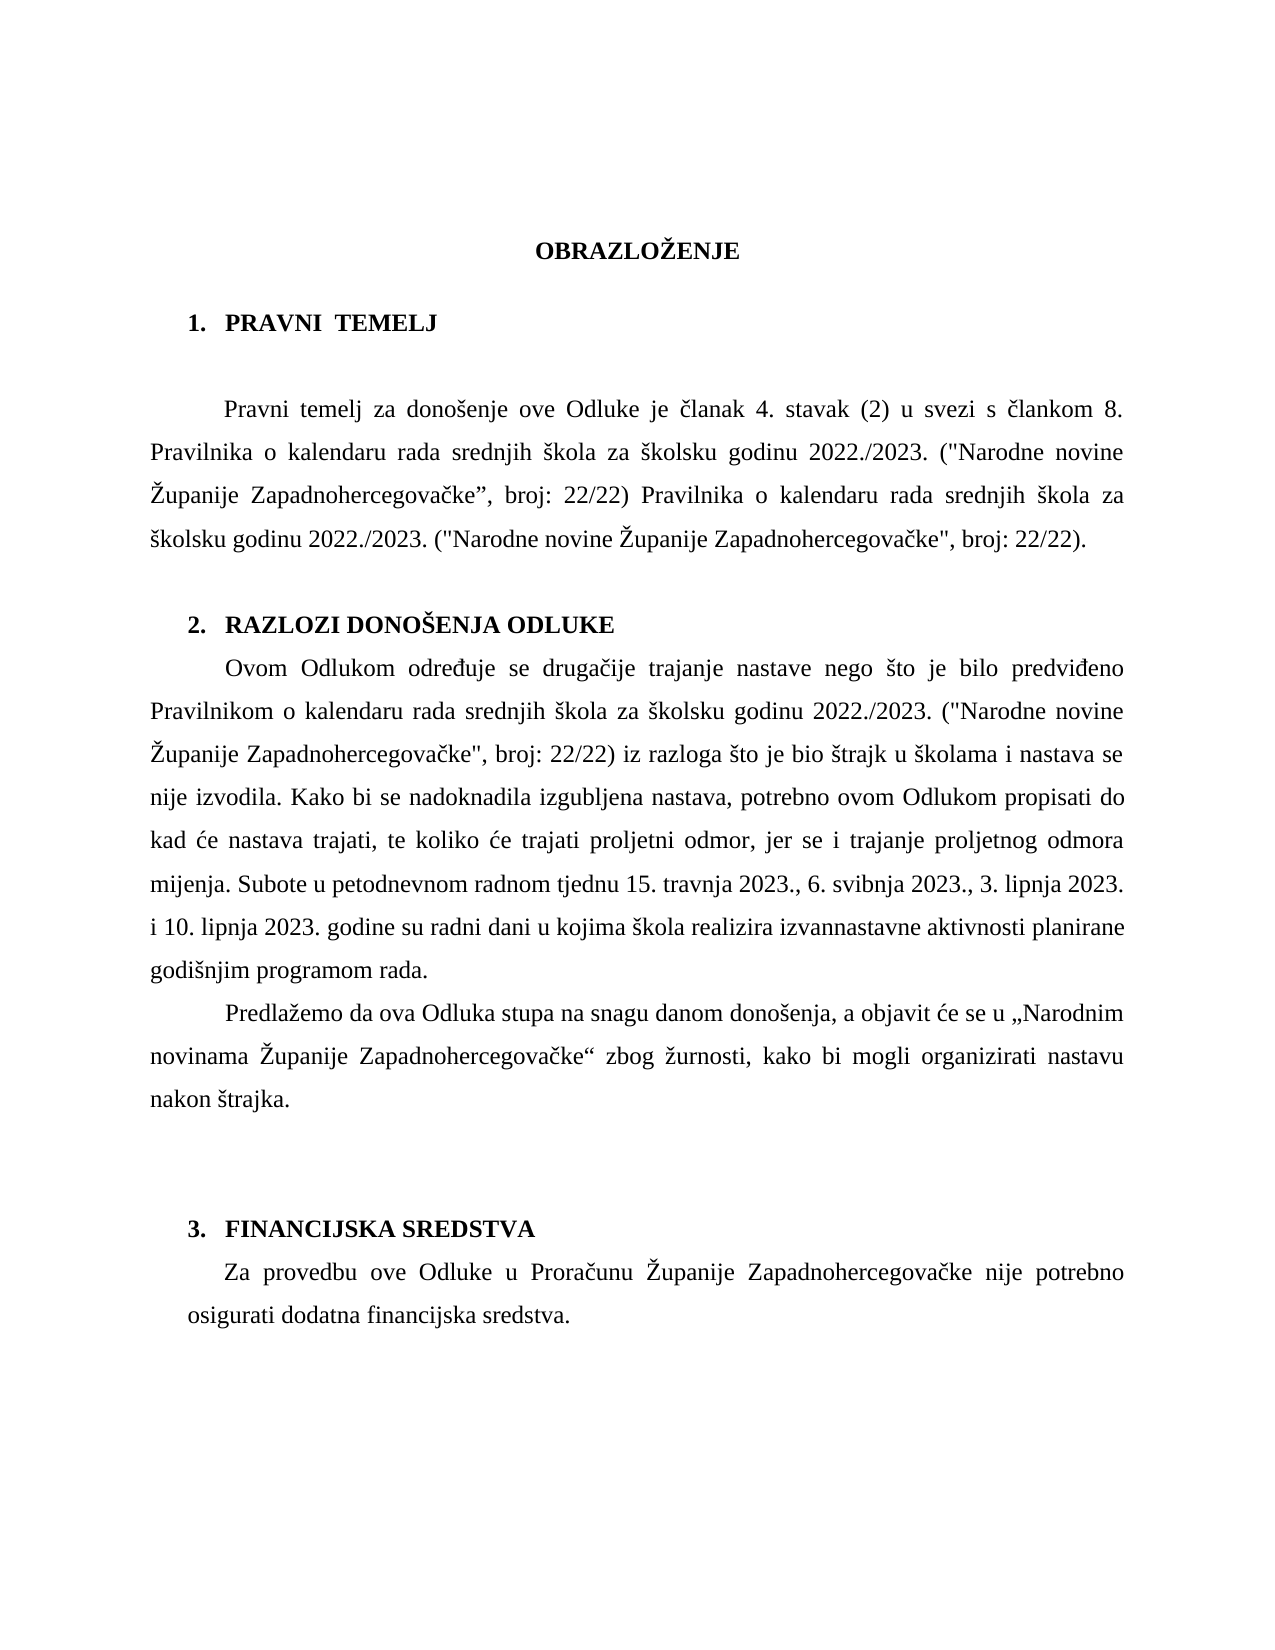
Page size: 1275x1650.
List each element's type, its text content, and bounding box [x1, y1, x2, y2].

text Predlažemo da ova Odluka stupa na snagu danom donošenja, a objavit će se u „Narodnim novinama Županije Zapadnohercegovačke“ zbog žurnosti, kako bi mogli organizirati nastavu nakon štrajka. [150, 998, 1125, 1113]
list RAZLOZI DONOŠENJA ODLUKE [187, 610, 1125, 639]
text Pravni temelj za donošenje ove Odluke je članak 4. stavak (2) u svezi s člankom 8. Pravilnika o kalendaru rada srednjih škola za školsku godinu 2022./2023. ("Narodne novine Županije Zapadnohercegovačke”, broj: 22/22) Pravilnika o kalendaru rada srednjih škola za školsku godinu 2022./2023. ("Narodne novine Županije Zapadnohercegovačke", broj: 22/22). [150, 394, 1125, 552]
list PRAVNI TEMELJ [187, 308, 1125, 337]
text Ovom Odlukom određuje se drugačije trajanje nastave nego što je bilo predviđeno Pravilnikom o kalendaru rada srednjih škola za školsku godinu 2022./2023. ("Narodne novine Županije Zapadnohercegovačke", broj: 22/22) iz razloga što je bio štrajk u školama i nastava se nije izvodila. Kako bi se nadoknadila izgubljena nastava, potrebno ovom Odlukom propisati do kad će nastava trajati, te koliko će trajati proljetni odmor, jer se i trajanje proljetnog odmora mijenja. Subote u petodnevnom radnom tjednu 15. travnja 2023., 6. svibnja 2023., 3. lipnja 2023. i 10. lipnja 2023. godine su radni dani u kojima škola realizira izvannastavne aktivnosti planirane godišnjim programom rada. [150, 653, 1125, 984]
text OBRAZLOŽENJE [150, 236, 1125, 265]
list FINANCIJSKA SREDSTVA [187, 1214, 1125, 1242]
text Za provedbu ove Odluke u Proračunu Županije Zapadnohercegovačke nije potrebno osigurati dodatna financijska sredstva. [187, 1257, 1125, 1329]
